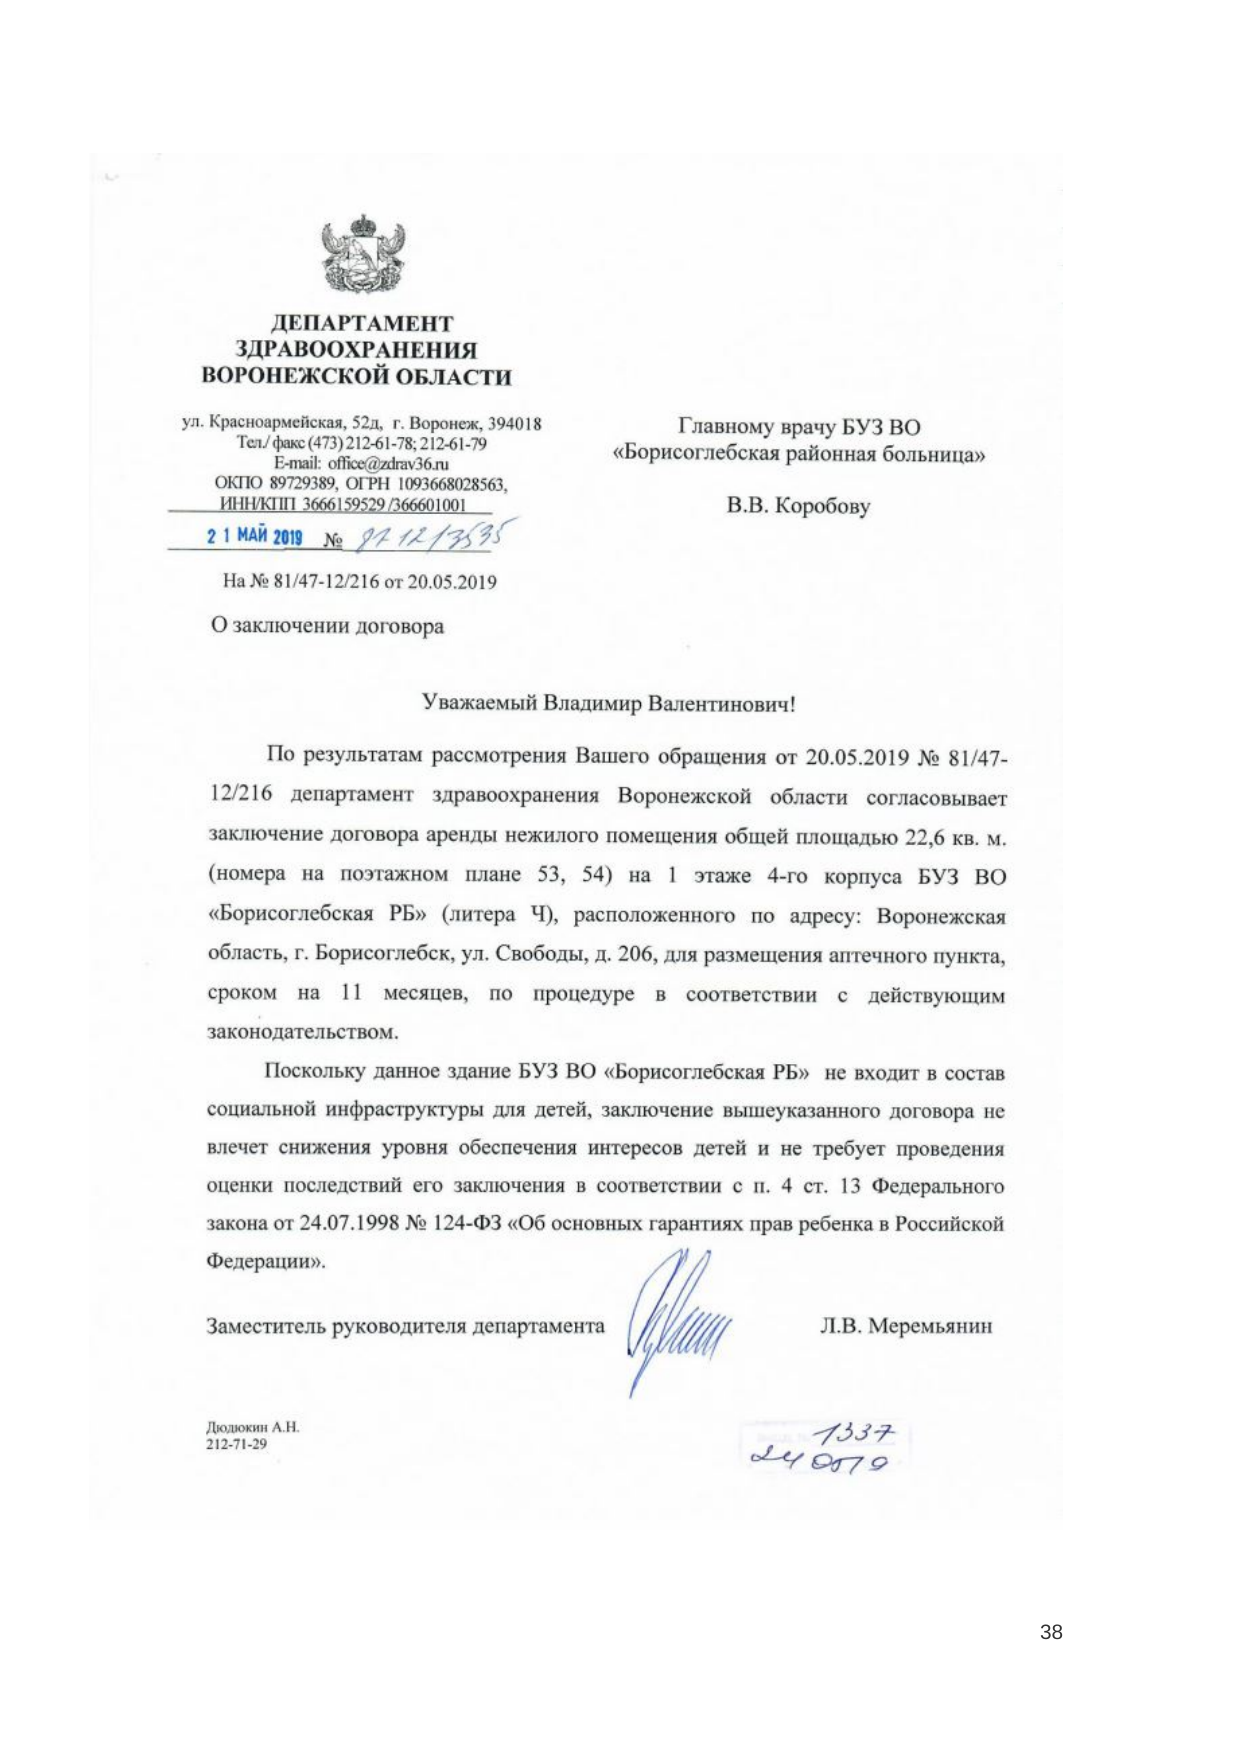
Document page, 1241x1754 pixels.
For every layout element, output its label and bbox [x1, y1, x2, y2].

picture [88, 153, 1063, 1530]
